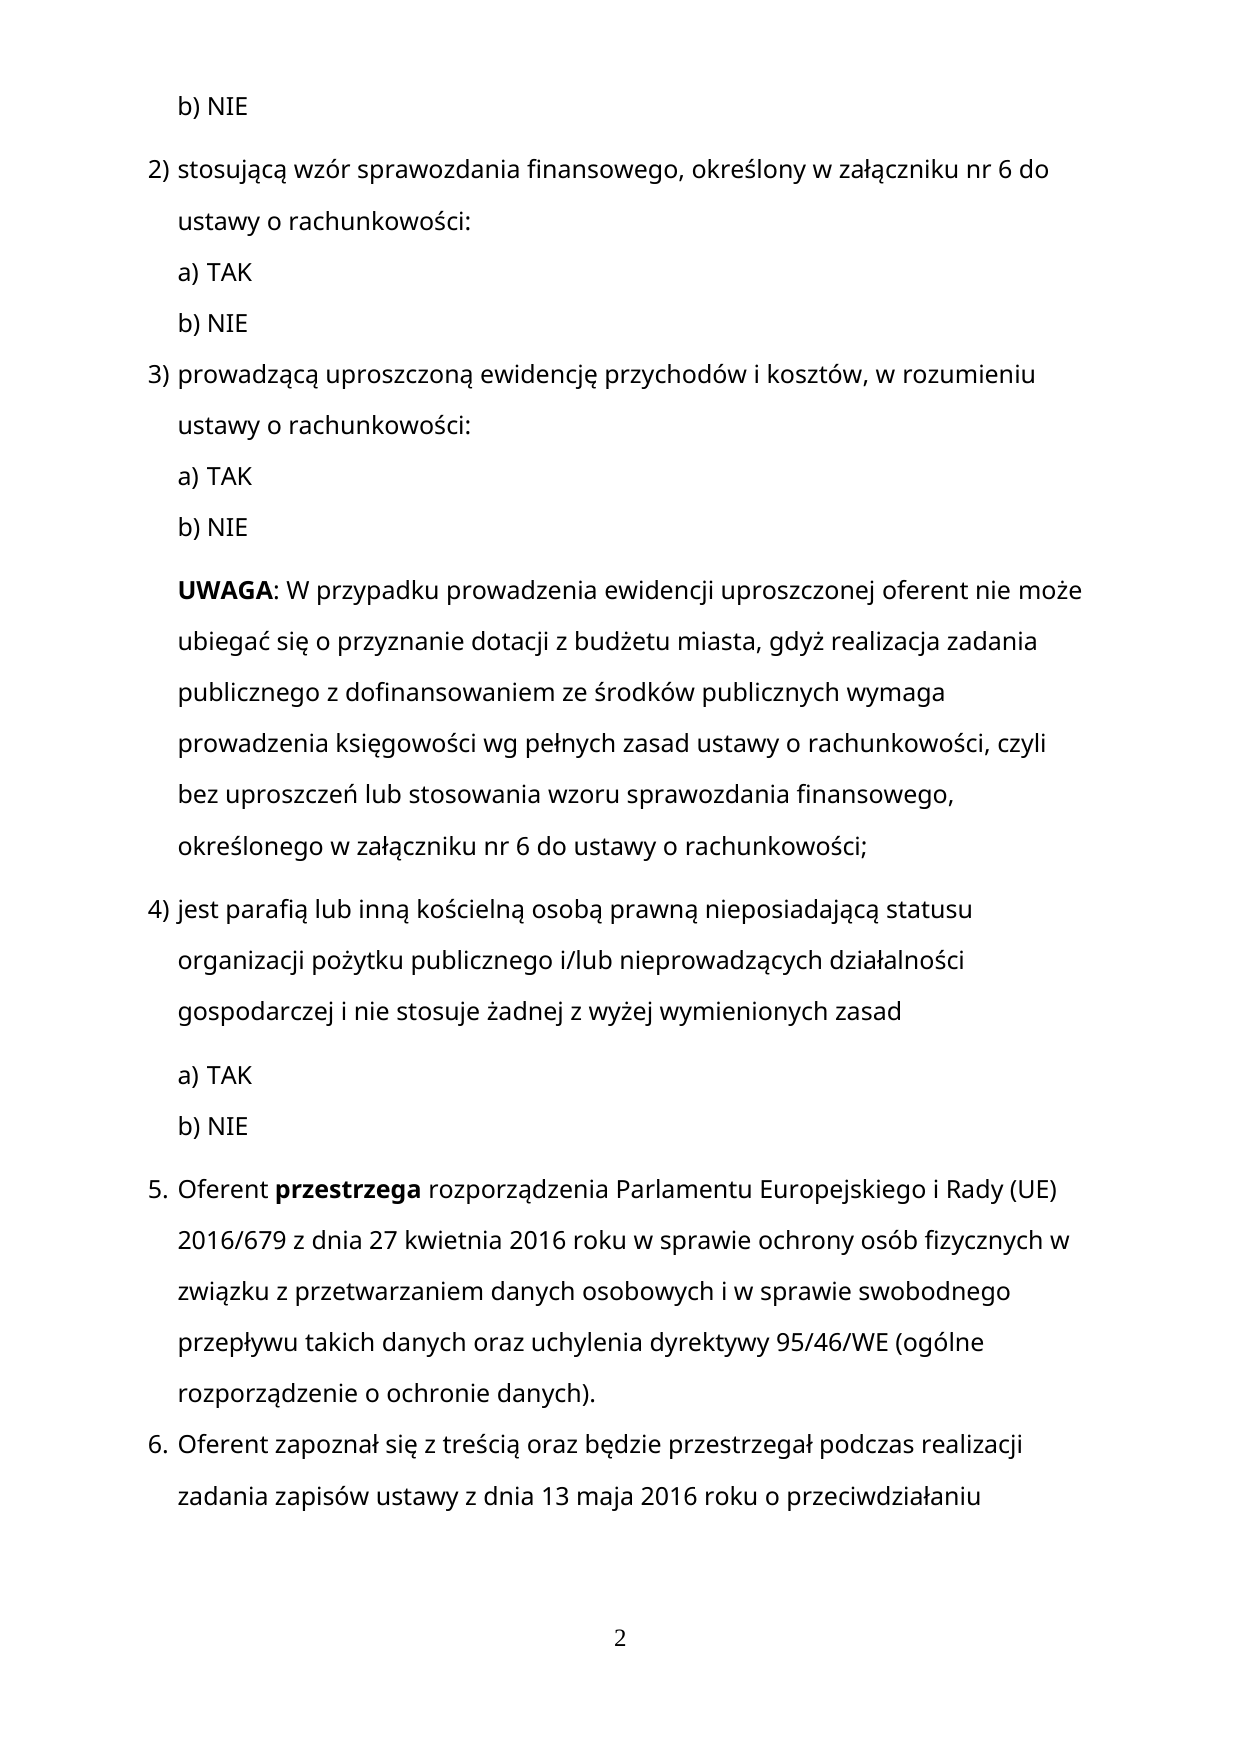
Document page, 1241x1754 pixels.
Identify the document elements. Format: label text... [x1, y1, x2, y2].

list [148, 1427, 1093, 1512]
list TAK [177, 458, 1093, 492]
list jest parafią lub inną kościelną osobą prawną nieposiadającą statusu organizacji pożytku publicznego i/lub nieprowadzących działalności gospodarczej i nie stosuje żadnej z wyżej wymienionych zasad [148, 892, 1093, 1028]
list TAK [177, 1057, 1093, 1091]
list NIE [177, 305, 1093, 339]
list Oferent przestrzega rozporządzenia Parlamentu Europejskiego i Rady (UE) 2016/679 z dnia 27 kwietnia 2016 roku w sprawie ochrony osób fizycznych w związku z przetwarzaniem danych osobowych i w sprawie swobodnego przepływu takich danych oraz uchylenia dyrektywy 95/46/WE (ogólne rozporządzenie o ochronie danych). [148, 1172, 1093, 1410]
list NIE [177, 509, 1093, 543]
list TAK [177, 254, 1093, 288]
list NIE [177, 89, 1093, 123]
list NIE [177, 1108, 1093, 1142]
list stosującą wzór sprawozdania finansowego, określony w załączniku nr 6 do ustawy o rachunkowości: [148, 152, 1093, 237]
list prowadzącą uproszczoną ewidencję przychodów i kosztów, w rozumieniu ustawy o rachunkowości: [148, 356, 1093, 441]
list UWAGA: W przypadku prowadzenia ewidencji uproszczonej oferent nie może ubiegać się o przyznanie dotacji z budżetu miasta, gdyż realizacja zadania publicznego z dofinansowaniem ze środków publicznych wymaga prowadzenia księgowości wg pełnych zasad ustawy o rachunkowości, czyli bez uproszczeń lub stosowania wzoru sprawozdania finansowego, określonego w załączniku nr 6 do ustawy o rachunkowości; [177, 573, 1093, 862]
